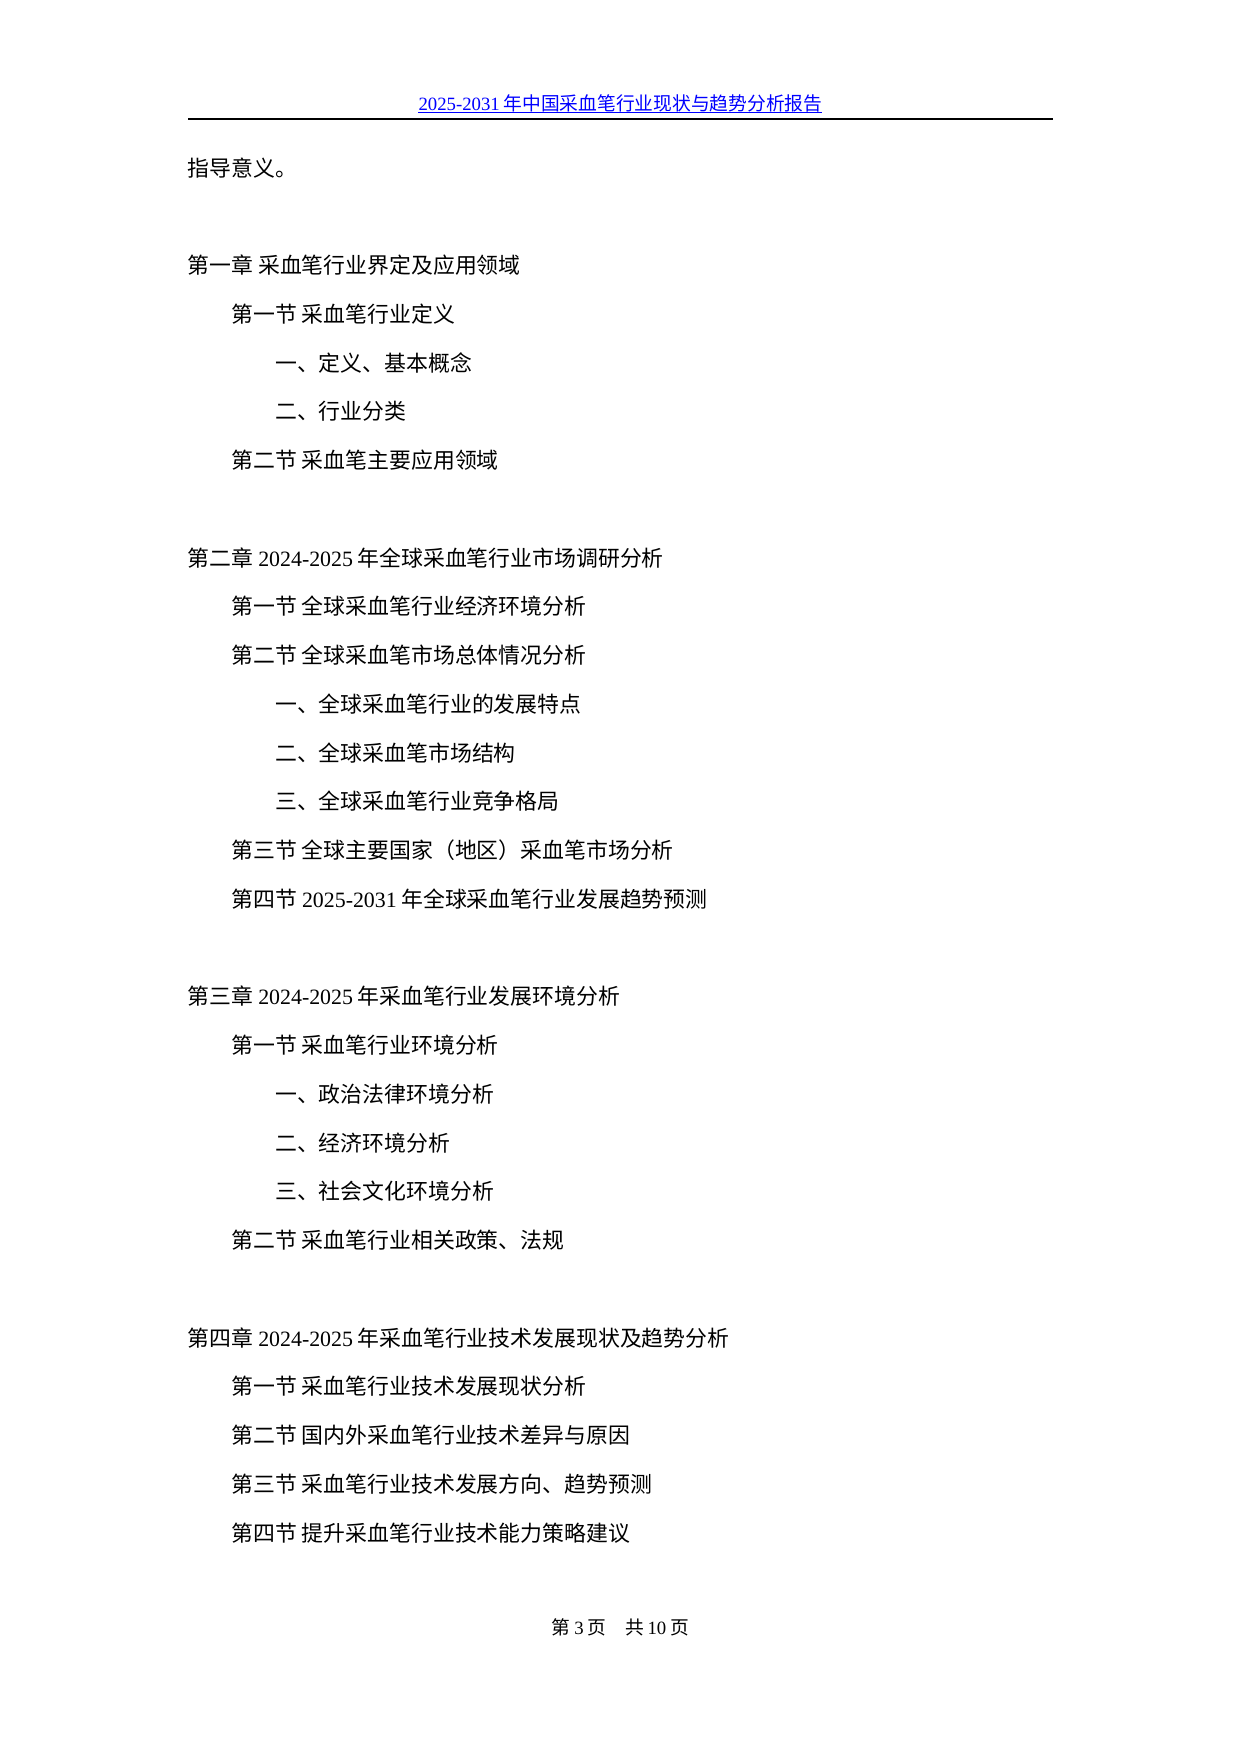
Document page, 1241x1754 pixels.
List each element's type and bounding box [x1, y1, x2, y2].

text [187, 150, 1053, 1548]
